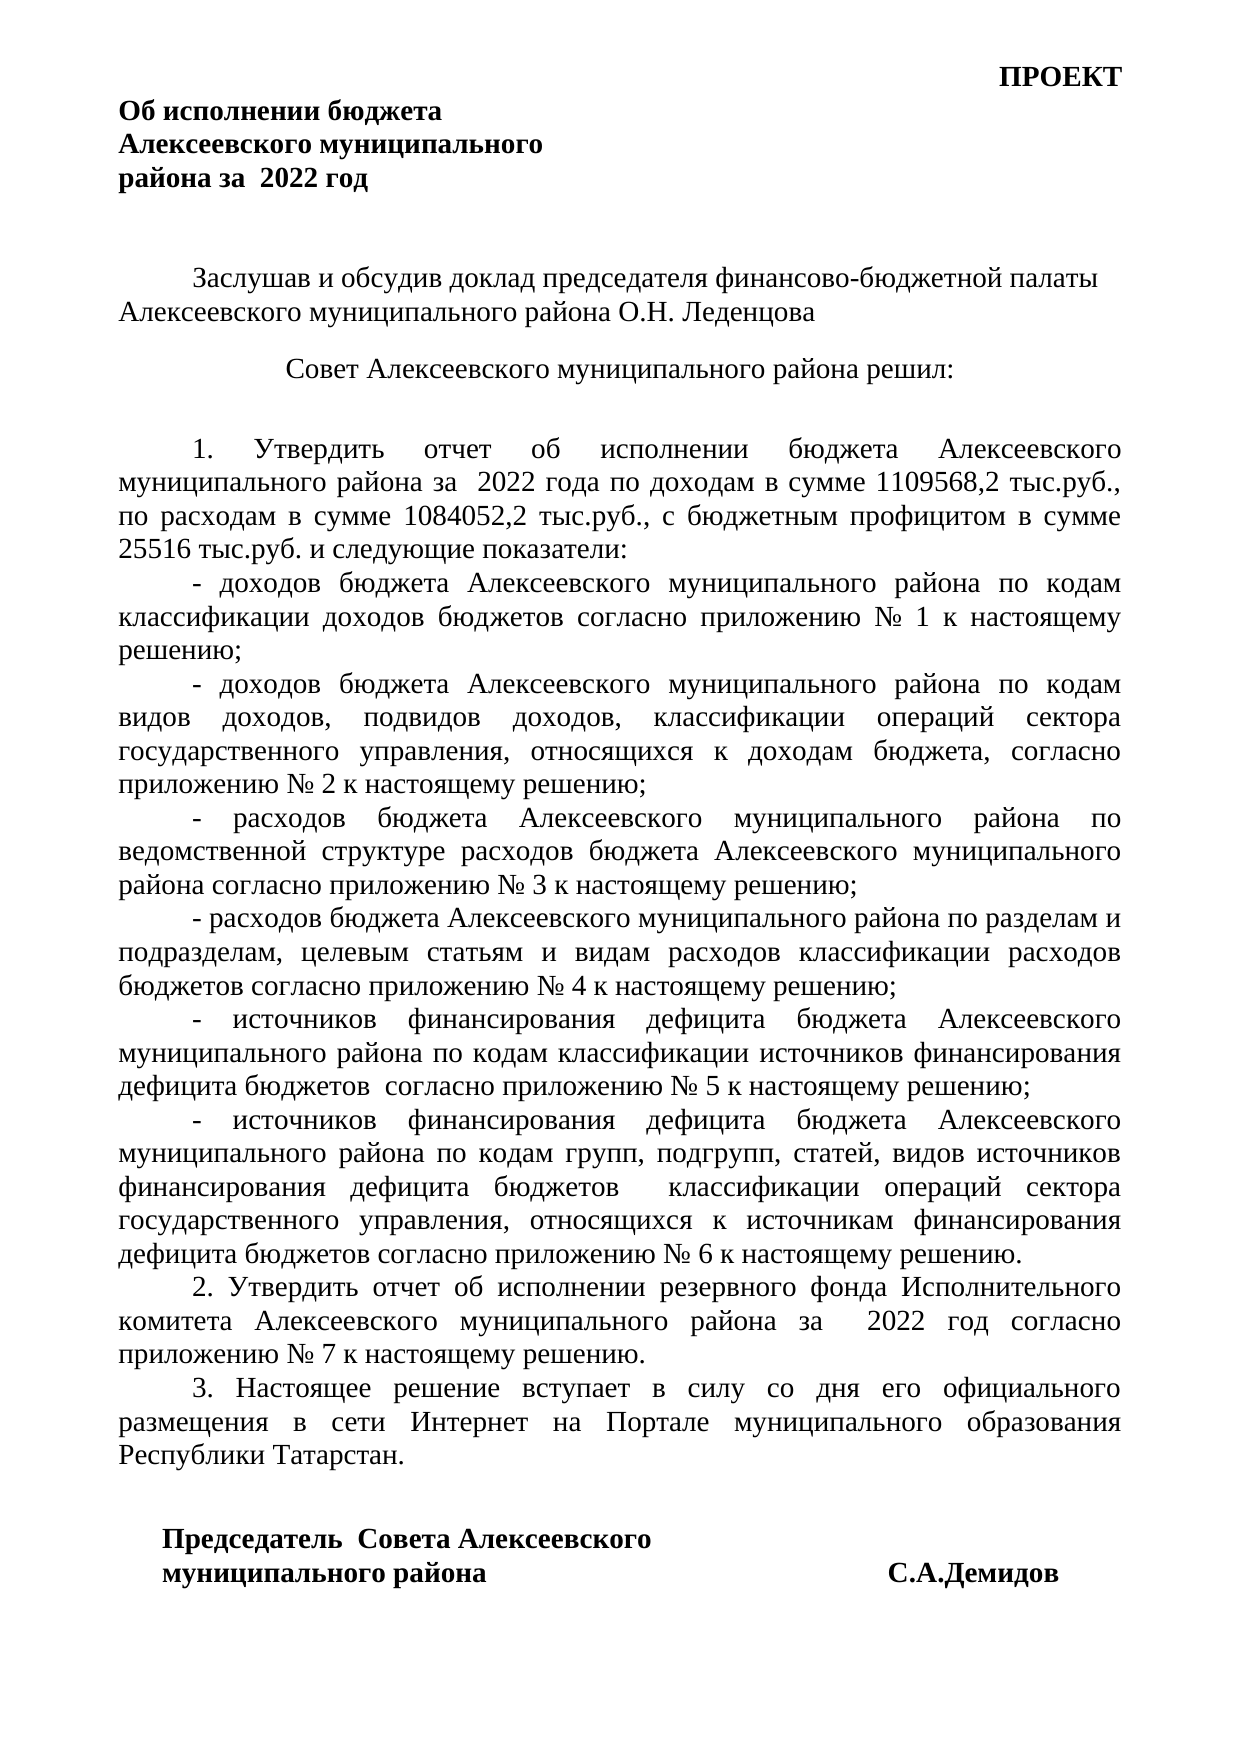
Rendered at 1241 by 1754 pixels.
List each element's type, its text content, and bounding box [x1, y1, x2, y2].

text - расходов бюджета Алексеевского муниципального района по разделам и подразделам, целевым статьям и видам расходов классификации расходов бюджетов согласно приложению № 4 к настоящему решению; [118, 901, 1122, 1001]
text Об исполнении бюджета [118, 93, 1122, 126]
text Алексеевского муниципального [118, 126, 1122, 160]
text 3. Настоящее решение вступает в силу со дня его официального размещения в сети Интернет на Портале муниципального образования Республики Татарстан. [118, 1370, 1122, 1471]
text ПРОЕКТ [118, 59, 1122, 93]
text - источников финансирования дефицита бюджета Алексеевского муниципального района по кодам групп, подгрупп, статей, видов источников финансирования дефицита бюджетов классификации операций сектора государственного управления, относящихся к источникам финансирования дефицита бюджетов согласно приложению № 6 к настоящему решению. [118, 1102, 1122, 1269]
text Заслушав и обсудив доклад председателя финансово-бюджетной палаты Алексеевского муниципального района О.Н. Леденцова [118, 260, 1122, 327]
text 1. Утвердить отчет об исполнении бюджета Алексеевского муниципального района за 2022 года по доходам в сумме 1109568,2 тыс.руб., по расходам в сумме 1084052,2 тыс.руб., с бюджетным профицитом в сумме 25516 тыс.руб. и следующие показатели: [118, 431, 1122, 565]
text - расходов бюджета Алексеевского муниципального района по ведомственной структуре расходов бюджета Алексеевского муниципального района согласно приложению № 3 к настоящему решению; [118, 800, 1122, 901]
text - доходов бюджета Алексеевского муниципального района по кодам классификации доходов бюджетов согласно приложению № 1 к настоящему решению; [118, 565, 1122, 666]
text муниципального района С.А.Демидов [118, 1555, 1122, 1588]
text Совет Алексеевского муниципального района решил: [118, 351, 1122, 385]
text района за 2022 год [118, 160, 1122, 193]
text - доходов бюджета Алексеевского муниципального района по кодам видов доходов, подвидов доходов, классификации операций сектора государственного управления, относящихся к доходам бюджета, согласно приложению № 2 к настоящему решению; [118, 666, 1122, 800]
text 2. Утвердить отчет об исполнении резервного фонда Исполнительного комитета Алексеевского муниципального района за 2022 год согласно приложению № 7 к настоящему решению. [118, 1269, 1122, 1370]
text Председатель Совета Алексеевского [118, 1521, 1122, 1555]
text - источников финансирования дефицита бюджета Алексеевского муниципального района по кодам классификации источников финансирования дефицита бюджетов согласно приложению № 5 к настоящему решению; [118, 1001, 1122, 1102]
